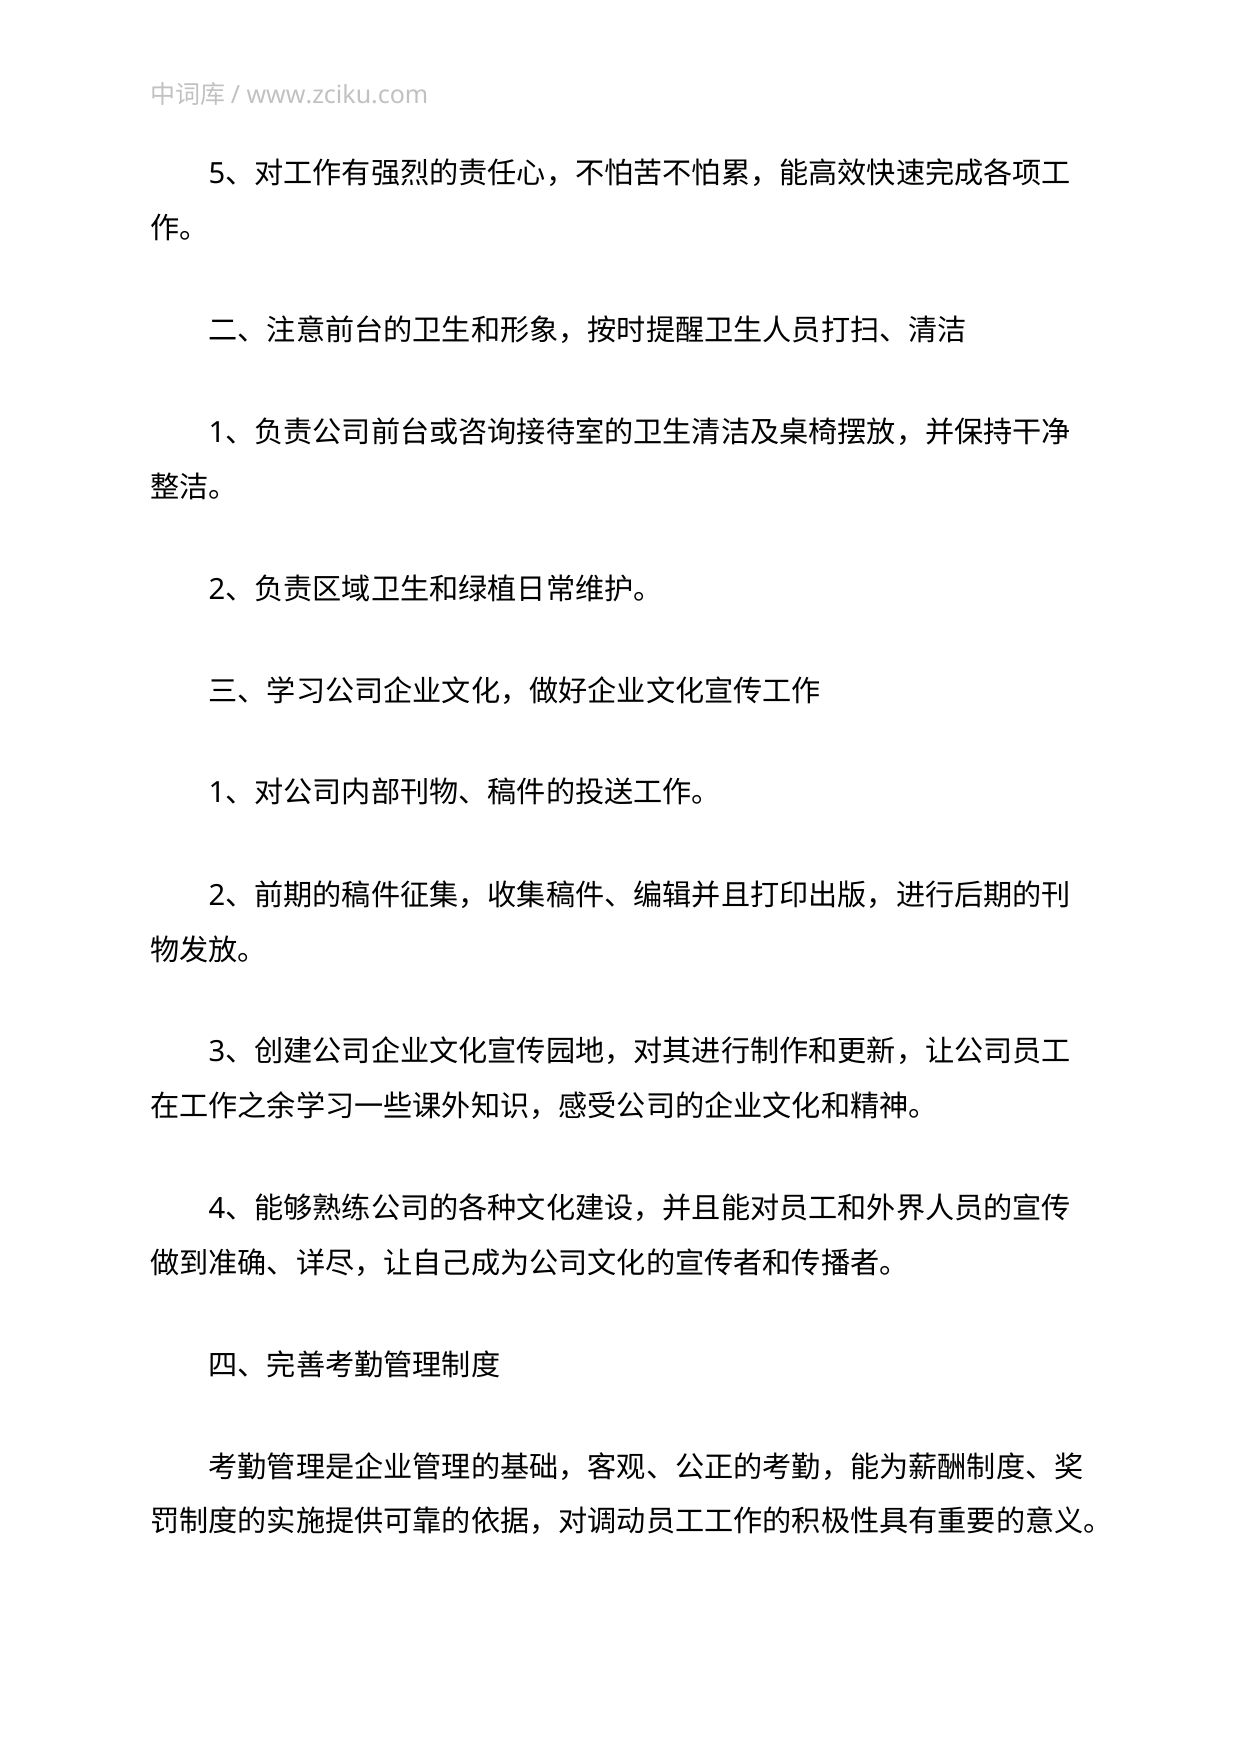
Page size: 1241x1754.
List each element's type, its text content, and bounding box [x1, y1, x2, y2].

text 三、学习公司企业文化，做好企业文化宣传工作 [150, 667, 1090, 709]
text 2、负责区域卫生和绿植日常维护。 [150, 565, 1090, 608]
text 5、对工作有强烈的责任心，不怕苦不怕累，能高效快速完成各项工作。 [150, 150, 1090, 247]
text 4、能够熟练公司的各种文化建设，并且能对员工和外界人员的宣传做到准确、详尽，让自己成为公司文化的宣传者和传播者。 [150, 1184, 1090, 1282]
text 1、对公司内部刊物、稿件的投送工作。 [150, 769, 1090, 811]
text 考勤管理是企业管理的基础，客观、公正的考勤，能为薪酬制度、奖罚制度的实施提供可靠的依据，对调动员工工作的积极性具有重要的意义。 [150, 1443, 1090, 1540]
text 2、前期的稿件征集，收集稿件、编辑并且打印出版，进行后期的刊物发放。 [150, 871, 1090, 968]
text 二、注意前台的卫生和形象，按时提醒卫生人员打扫、清洁 [150, 307, 1090, 349]
text 四、完善考勤管理制度 [150, 1341, 1090, 1384]
text 1、负责公司前台或咨询接待室的卫生清洁及桌椅摆放，并保持干净整洁。 [150, 408, 1090, 506]
text 3、创建公司企业文化宣传园地，对其进行制作和更新，让公司员工在工作之余学习一些课外知识，感受公司的企业文化和精神。 [150, 1028, 1090, 1125]
